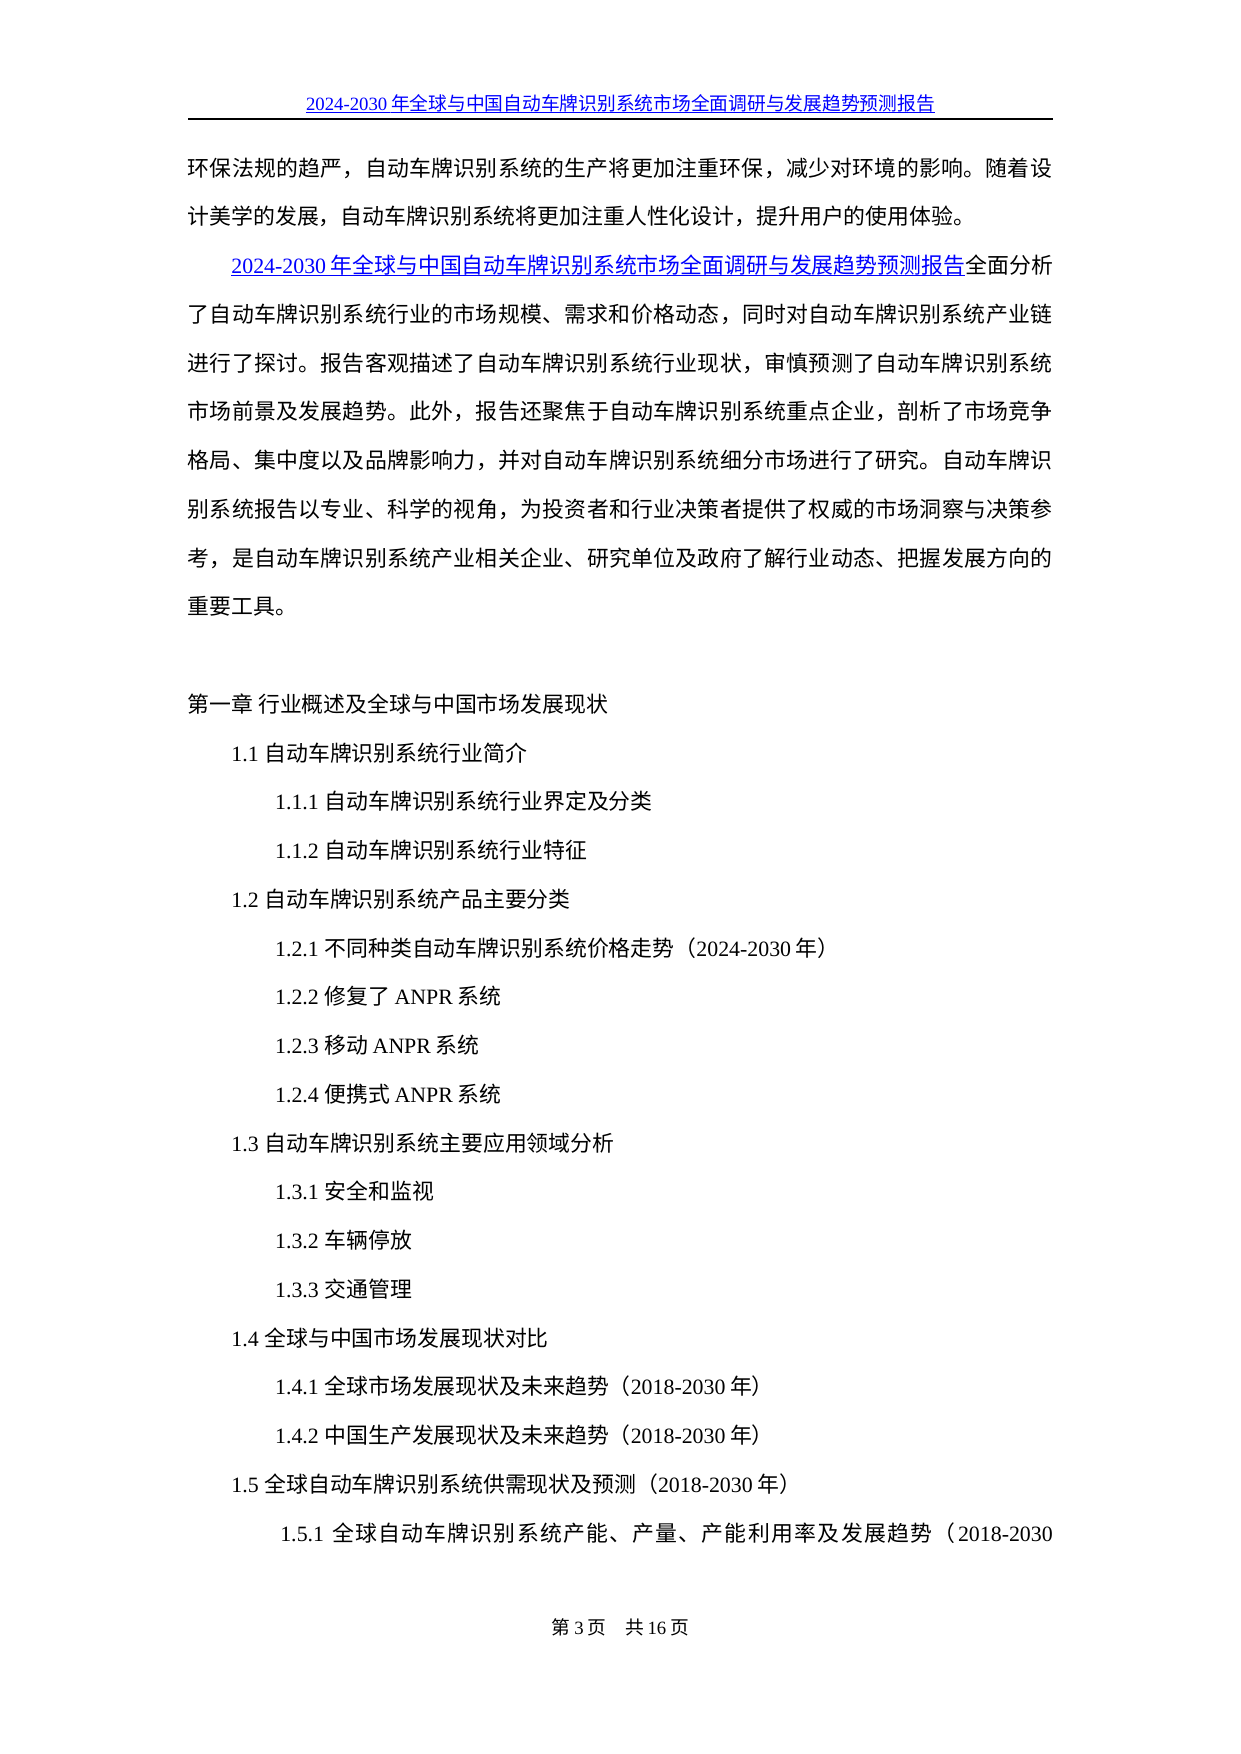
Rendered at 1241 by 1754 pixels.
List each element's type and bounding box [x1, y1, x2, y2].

text [187, 150, 1053, 1548]
